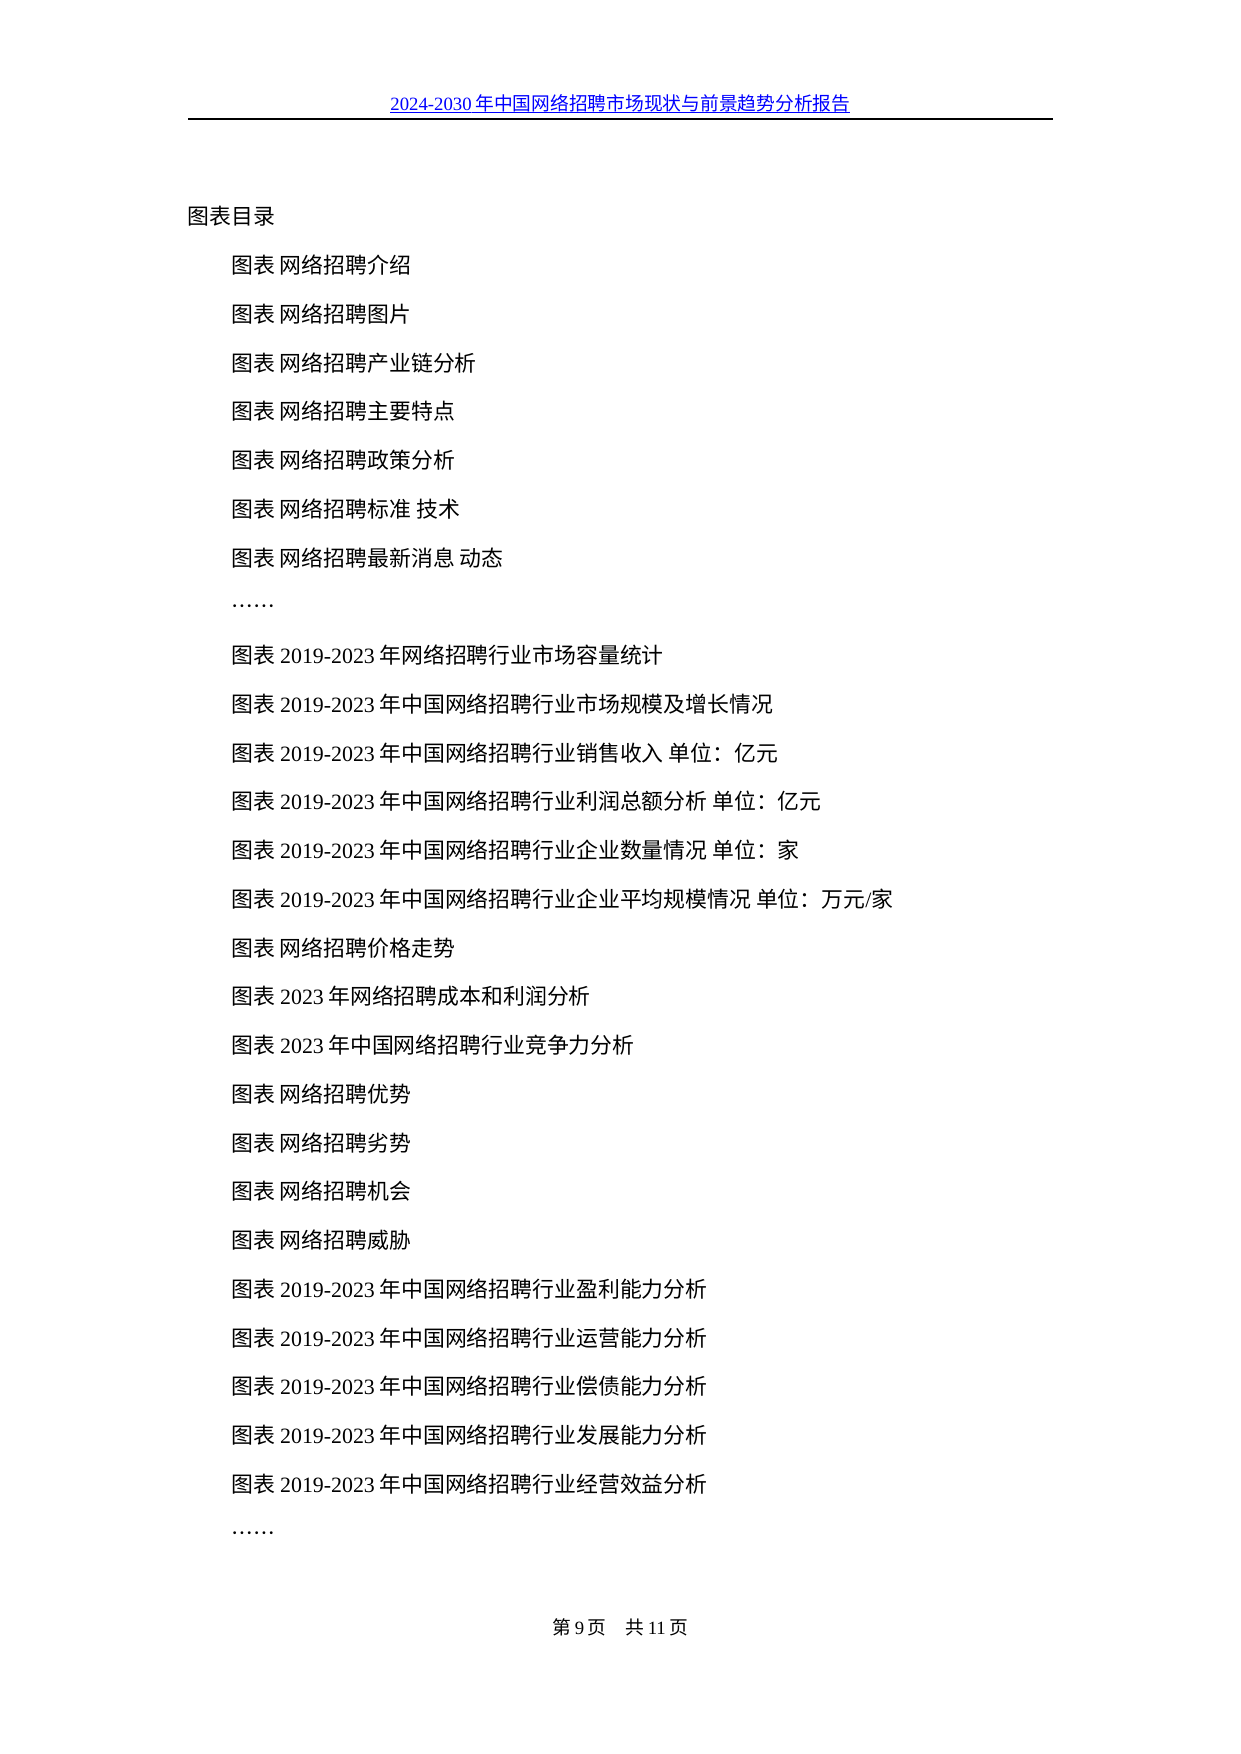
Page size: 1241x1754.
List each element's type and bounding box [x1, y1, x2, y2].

text [187, 150, 1053, 1548]
